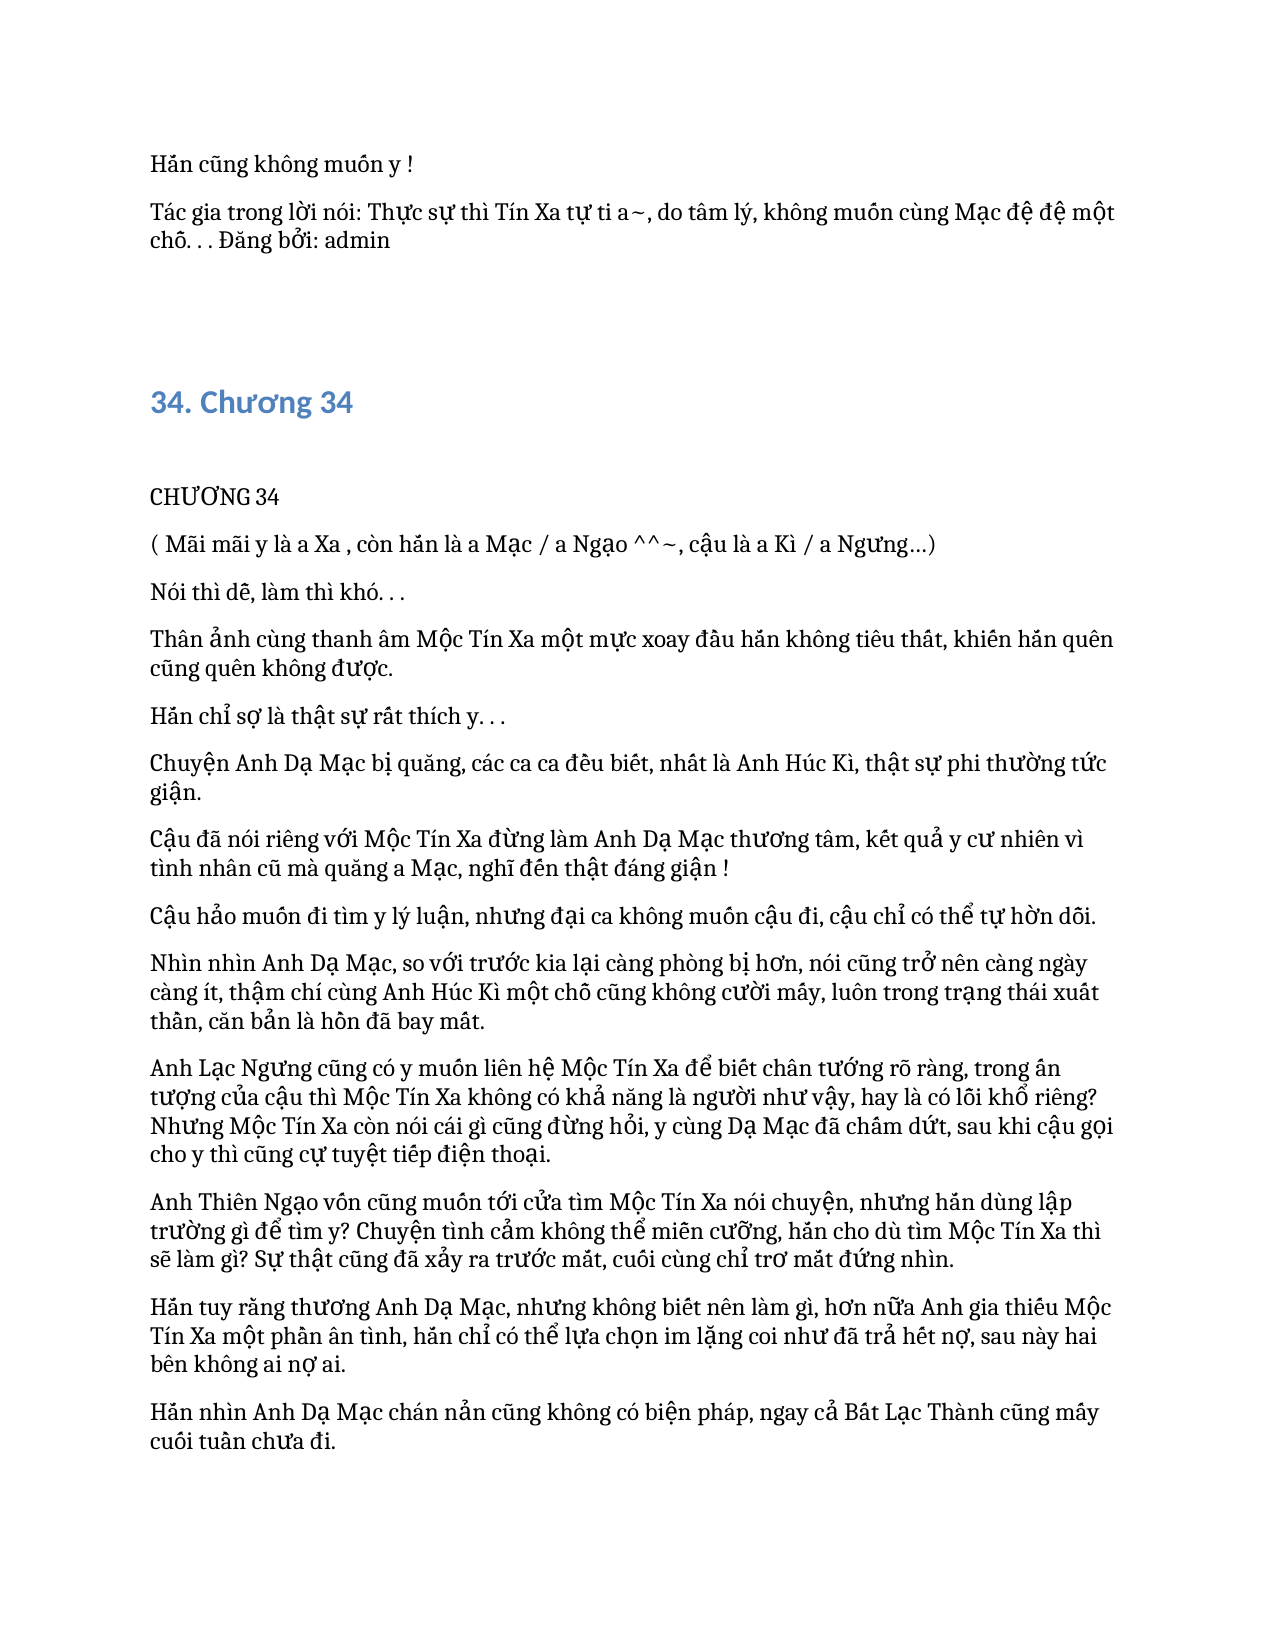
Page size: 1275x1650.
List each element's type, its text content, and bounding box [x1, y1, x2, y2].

text Thân ảnh cùng thanh âm Mộc Tín Xa một mực xoay đầu hắn không tiêu thất, khiến hắn quên cũng quên không được. [150, 625, 1125, 683]
text Anh Lạc Ngưng cũng có y muốn liên hệ Mộc Tín Xa để biết chân tướng rõ ràng, trong ấn tượng của cậu thì Mộc Tín Xa không có khả năng là người như vậy, hay là có lỗi khổ riêng? Nhưng Mộc Tín Xa còn nói cái gì cũng đừng hỏi, y cùng Dạ Mạc đã chấm dứt, sau khi cậu gọi cho y thì cũng cự tuyệt tiếp điện thoại. [150, 1054, 1125, 1169]
subtitle 34. Chương 34 [150, 381, 1125, 422]
text Hắn cũng không muốn y ! [150, 150, 1125, 179]
text Cậu đã nói riêng với Mộc Tín Xa đừng làm Anh Dạ Mạc thương tâm, kết quả y cư nhiên vì tình nhân cũ mà quăng a Mạc, nghĩ đến thật đáng giận ! [150, 825, 1125, 883]
text CHƯƠNG 34 [150, 425, 1125, 512]
text Cậu hảo muốn đi tìm y lý luận, nhưng đại ca không muốn cậu đi, cậu chỉ có thể tự hờn dỗi. [150, 902, 1125, 930]
text Hắn chỉ sợ là thật sự rất thích y. . . [150, 702, 1125, 730]
text Hắn nhìn Anh Dạ Mạc chán nản cũng không có biện pháp, ngay cả Bất Lạc Thành cũng mấy cuối tuần chưa đi. [150, 1398, 1125, 1455]
text Hắn tuy rằng thương Anh Dạ Mạc, nhưng không biết nên làm gì, hơn nữa Anh gia thiếu Mộc Tín Xa một phần ân tình, hắn chỉ có thể lựa chọn im lặng coi như đã trả hết nợ, sau này hai bên không ai nợ ai. [150, 1293, 1125, 1379]
text Tác gia trong lời nói: Thực sự thì Tín Xa tự ti a~, do tâm lý, không muốn cùng Mạc đệ đệ một chỗ. . . Đăng bởi: admin [150, 197, 1125, 255]
text Nói thì dễ, làm thì khó. . . [150, 578, 1125, 607]
text Chuyện Anh Dạ Mạc bị quăng, các ca ca đều biết, nhất là Anh Húc Kì, thật sự phi thường tức giận. [150, 749, 1125, 807]
text Anh Thiên Ngạo vốn cũng muốn tới cửa tìm Mộc Tín Xa nói chuyện, nhưng hắn dùng lập trường gì để tìm y? Chuyện tình cảm không thể miễn cưỡng, hắn cho dù tìm Mộc Tín Xa thì sẽ làm gì? Sự thật cũng đã xảy ra trước mắt, cuối cùng chỉ trơ mắt đứng nhìn. [150, 1188, 1125, 1274]
text Nhìn nhìn Anh Dạ Mạc, so với trước kia lại càng phòng bị hơn, nói cũng trở nên càng ngày càng ít, thậm chí cùng Anh Húc Kì một chỗ cũng không cười mấy, luôn trong trạng thái xuất thần, căn bản là hồn đã bay mất. [150, 949, 1125, 1035]
text ( Mãi mãi y là a Xa , còn hắn là a Mạc / a Ngạo ^^~, cậu là a Kì / a Ngưng…) [150, 530, 1125, 559]
